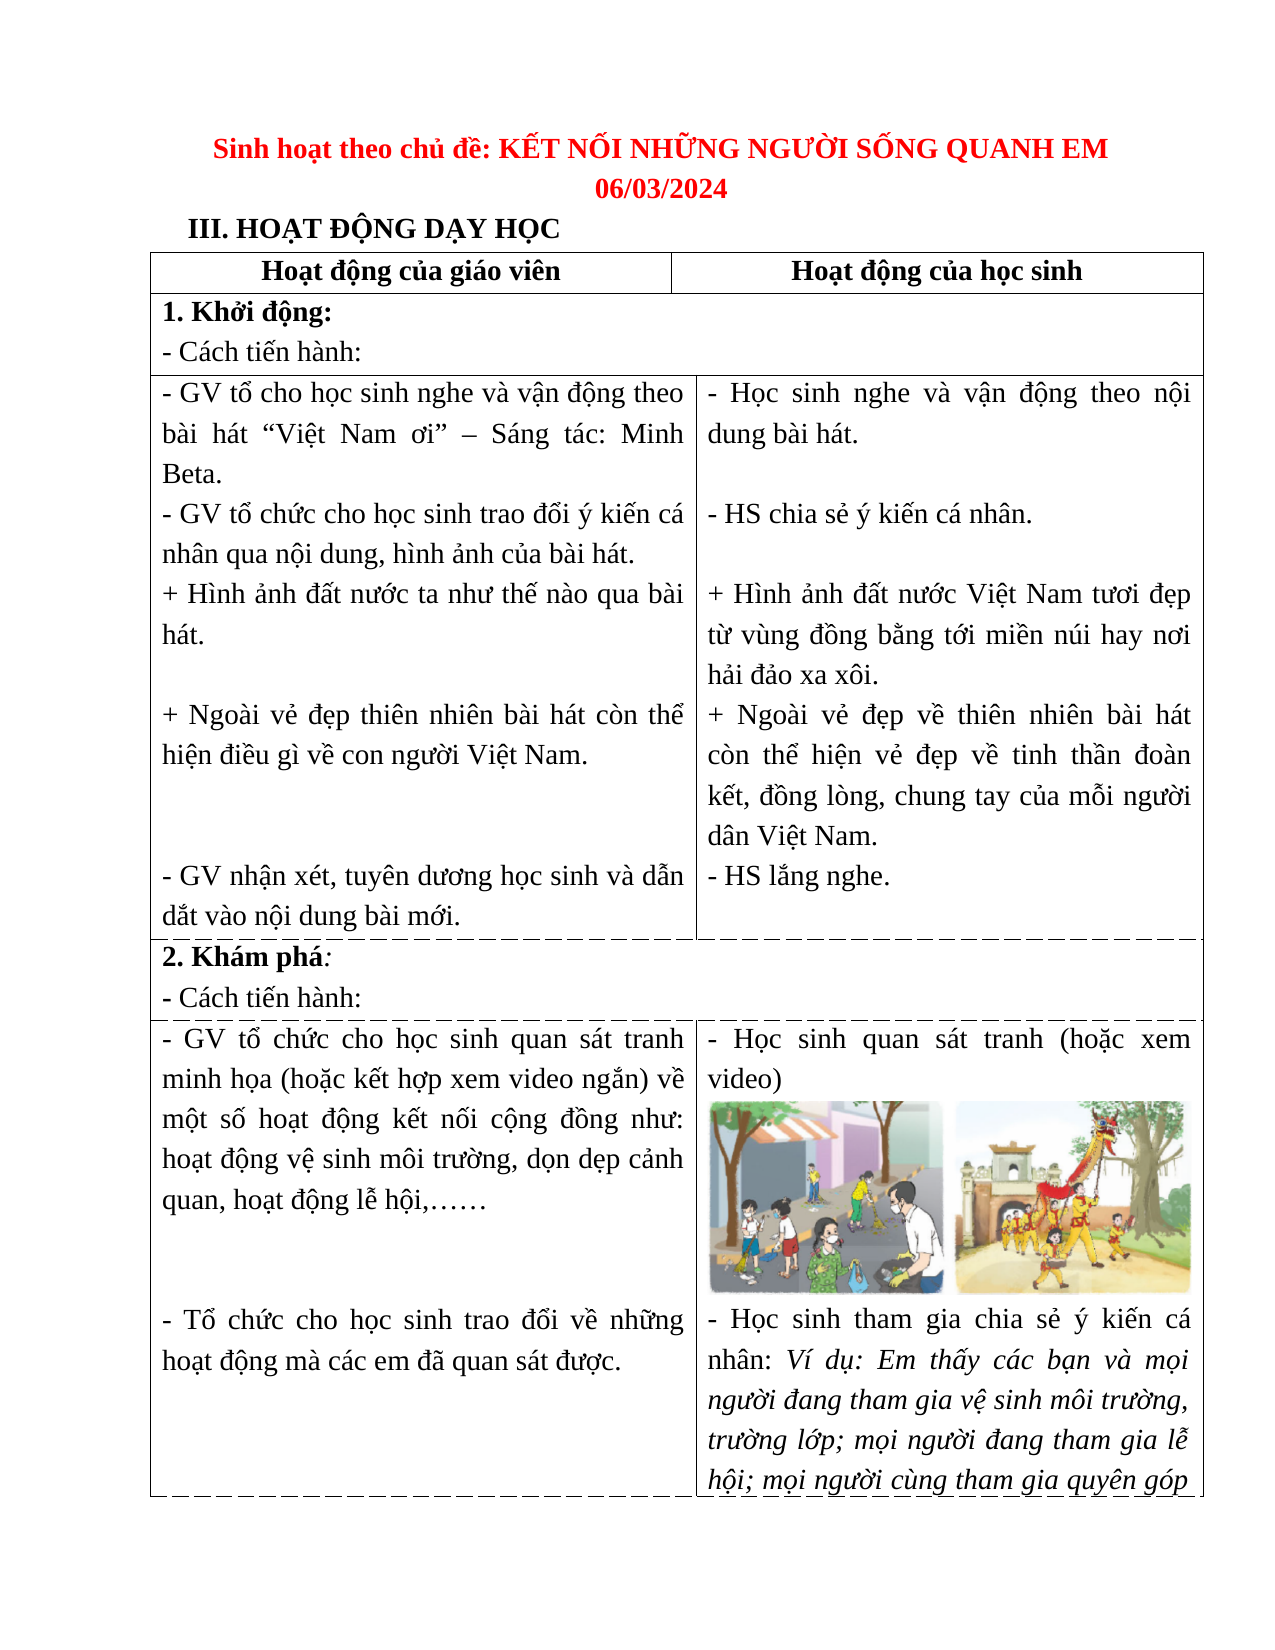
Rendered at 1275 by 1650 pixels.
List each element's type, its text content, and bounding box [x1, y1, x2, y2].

table_header Hoạt động của giáo viên [151, 253, 671, 293]
table_cell 1. Khởi động: - Cách tiến hành: [151, 294, 1203, 374]
table_cell 2. Khám phá: - Cách tiến hành: [151, 939, 1203, 1020]
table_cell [151, 1020, 696, 1496]
text 06/03/2024 [150, 171, 1172, 205]
table_cell - Học sinh nghe và vận động theo nội dung bài hát. - HS chia sẻ ý kiến cá nhân. + Hình ảnh đất nước Việt Nam tươi đẹp từ vùng đồng bằng tới miền núi hay nơi hải đảo xa xôi. + Ngoài vẻ đẹp về thiên nhiên bài hát còn thể hiện vẻ đẹp về tinh thần đoàn kết, đồng lòng, chung tay của mỗi người dân Việt Nam. - HS lắng nghe. [697, 376, 1203, 938]
text Sinh hoạt theo chủ đề: KẾT NỐI NHỮNG NGƯỜI SỐNG QUANH EM [150, 131, 1172, 165]
table_cell - GV tổ cho học sinh nghe và vận động theo bài hát “Việt Nam ơi” – Sáng tác: Minh Beta. - GV tổ chức cho học sinh trao đổi ý kiến cá nhân qua nội dung, hình ảnh của bài hát. + Hình ảnh đất nước ta như thế nào qua bài hát. + Ngoài vẻ đẹp thiên nhiên bài hát còn thể hiện điều gì về con người Việt Nam. - GV nhận xét, tuyên dương học sinh và dẫn dắt vào nội dung bài mới. [151, 376, 696, 938]
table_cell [697, 1020, 1203, 1496]
table_header Hoạt động của học sinh [672, 253, 1203, 293]
text III. HOẠT ĐỘNG DẠY HỌC [150, 212, 1172, 245]
picture [707, 1101, 1192, 1295]
